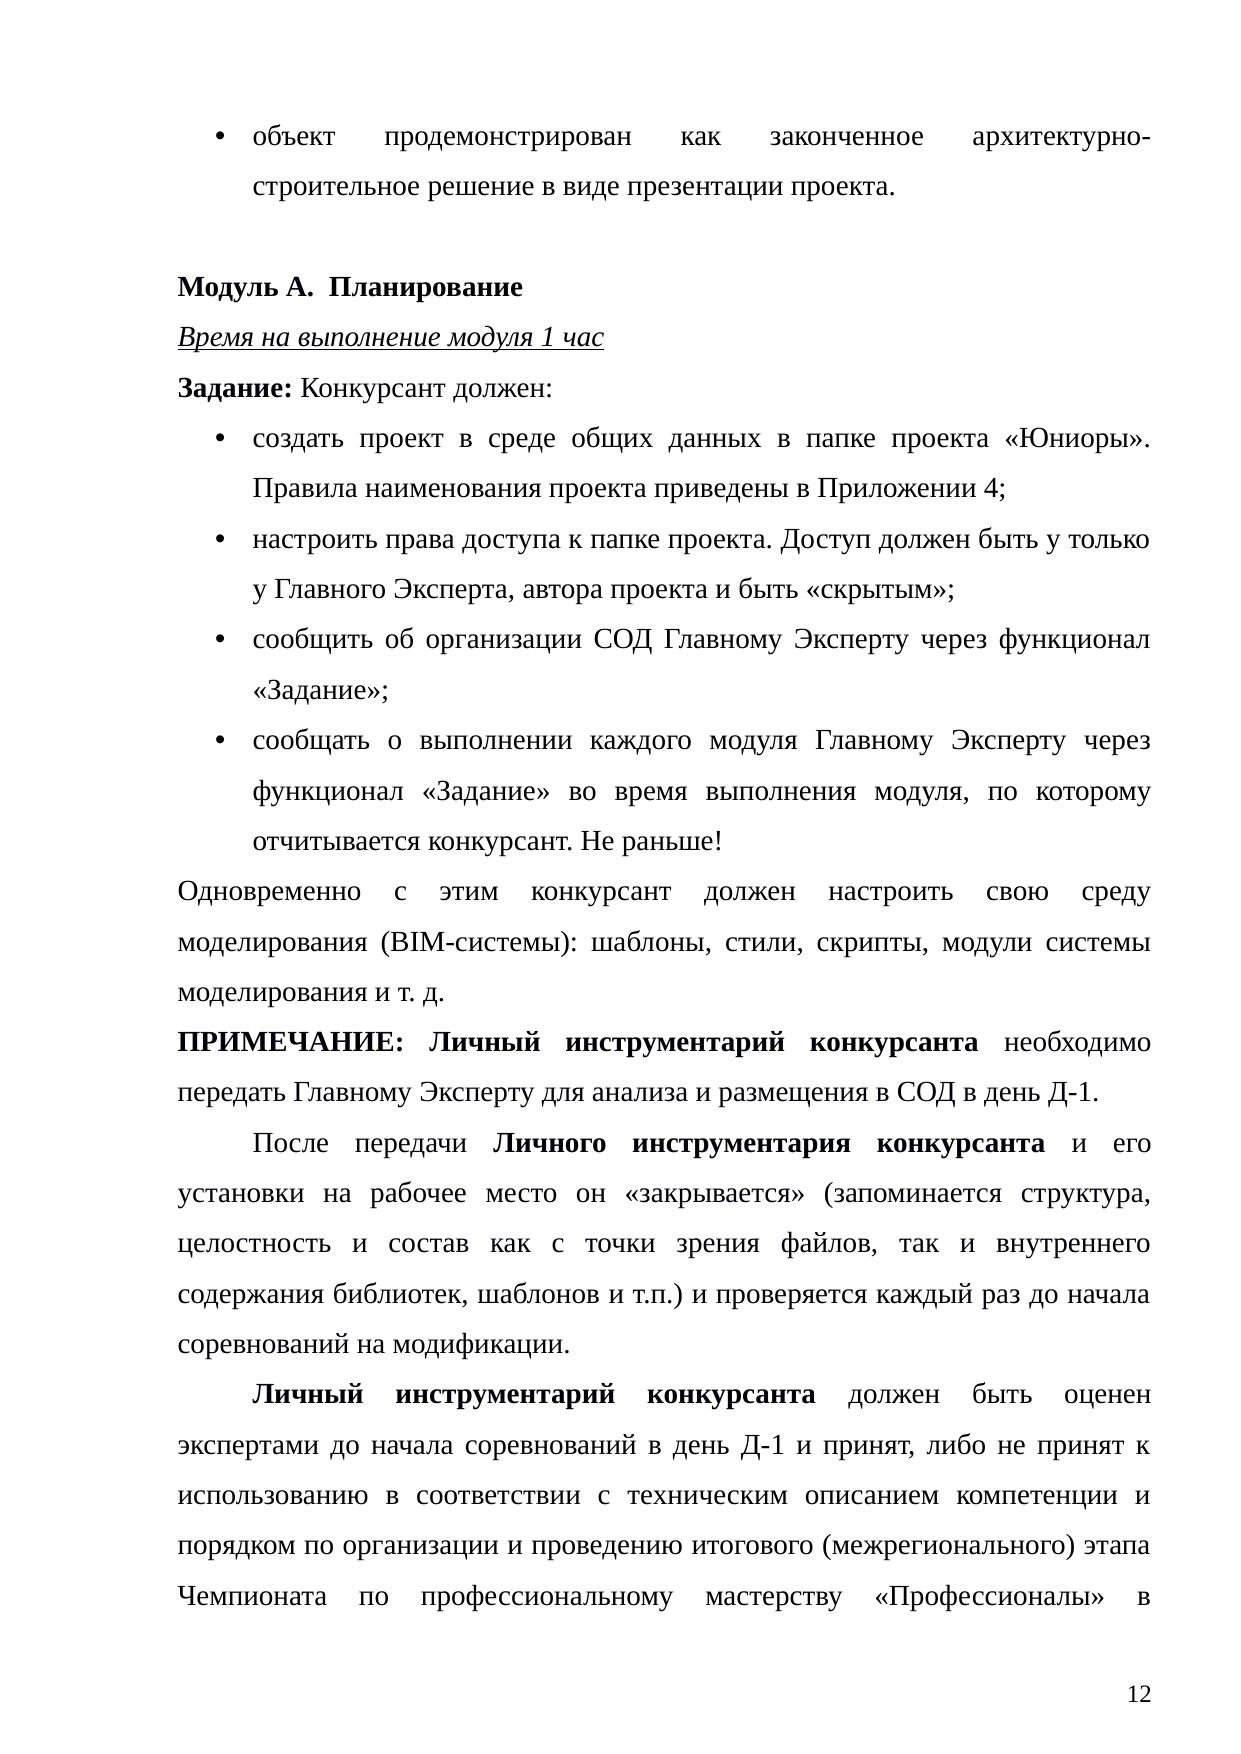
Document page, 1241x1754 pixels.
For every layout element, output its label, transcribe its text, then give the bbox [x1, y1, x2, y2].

text После передачи Личного инструментария конкурсанта и его установки на рабочее место он «закрывается» (запоминается структура, целостность и состав как с точки зрения файлов, так и внутреннего содержания библиотек, шаблонов и т.п.) и проверяется каждый раз до начала соревнований на модификации. [177, 1125, 1152, 1360]
text Время на выполнение модуля 1 час [177, 319, 1152, 353]
text Задание: Конкурсант должен: [177, 370, 1152, 403]
list создать проект в среде общих данных в папке проекта «Юниоры». Правила наименования проекта приведены в Приложении 4; [215, 420, 1152, 504]
list настроить права доступа к папке проекта. Доступ должен быть у только у Главного Эксперта, автора проекта и быть «скрытым»; [215, 521, 1152, 605]
text Одновременно с этим конкурсант должен настроить свою среду моделирования (BIM-системы): шаблоны, стили, скрипты, модули системы моделирования и т. д. [177, 873, 1152, 1007]
text ПРИМЕЧАНИЕ: Личный инструментарий конкурсанта необходимо передать Главному Эксперту для анализа и размещения в СОД в день Д-1. [177, 1024, 1152, 1108]
list объект продемонстрирован как законченное архитектурно-строительное решение в виде презентации проекта. [215, 118, 1152, 202]
text Модуль А. Планирование [177, 269, 1152, 303]
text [177, 1376, 1152, 1611]
list сообщать о выполнении каждого модуля Главному Эксперту через функционал «Задание» во время выполнения модуля, по которому отчитывается конкурсант. Не раньше! [215, 722, 1152, 857]
list сообщить об организации СОД Главному Эксперту через функционал «Задание»; [215, 622, 1152, 706]
